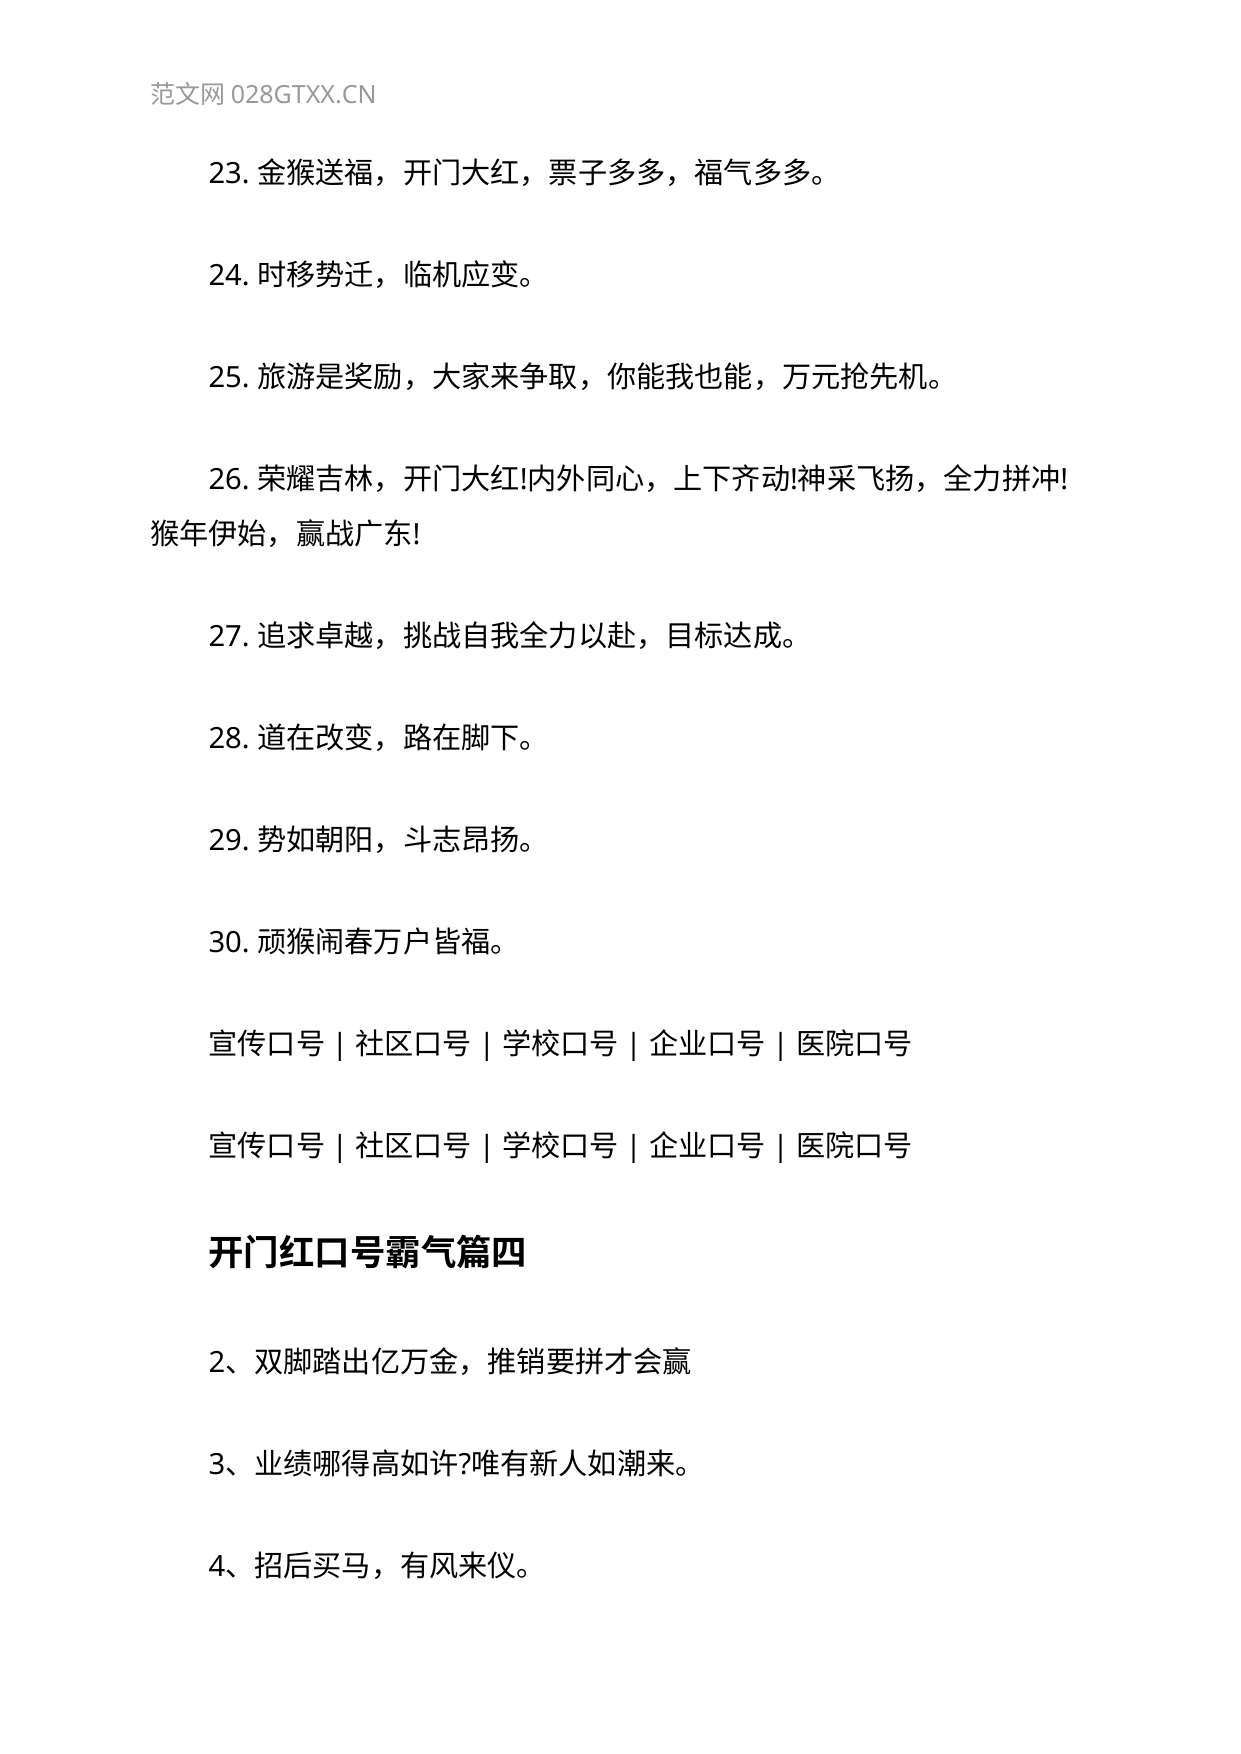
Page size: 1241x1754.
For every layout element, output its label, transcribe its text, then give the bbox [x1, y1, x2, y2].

text 25. 旅游是奖励，大家来争取，你能我也能，万元抢先机。 [150, 354, 1090, 396]
text 4、招后买马，有风来仪。 [150, 1542, 1090, 1584]
text 29. 势如朝阳，斗志昂扬。 [150, 817, 1090, 859]
text 宣传口号 | 社区口号 | 学校口号 | 企业口号 | 医院口号 [150, 1123, 1090, 1165]
text 24. 时移势迁，临机应变。 [150, 252, 1090, 294]
text 2、双脚踏出亿万金，推销要拼才会赢 [150, 1338, 1090, 1381]
text 28. 道在改变，路在脚下。 [150, 715, 1090, 757]
text 26. 荣耀吉林，开门大红!内外同心，上下齐动!神采飞扬，全力拼冲!猴年伊始，赢战广东! [150, 456, 1090, 553]
text 23. 金猴送福，开门大红，票子多多，福气多多。 [150, 150, 1090, 192]
text 3、业绩哪得高如许?唯有新人如潮来。 [150, 1440, 1090, 1483]
text 宣传口号 | 社区口号 | 学校口号 | 企业口号 | 医院口号 [150, 1021, 1090, 1063]
text 30. 顽猴闹春万户皆福。 [150, 919, 1090, 961]
text 开门红口号霸气篇四 [150, 1225, 1090, 1276]
text 27. 追求卓越，挑战自我全力以赴，目标达成。 [150, 613, 1090, 655]
